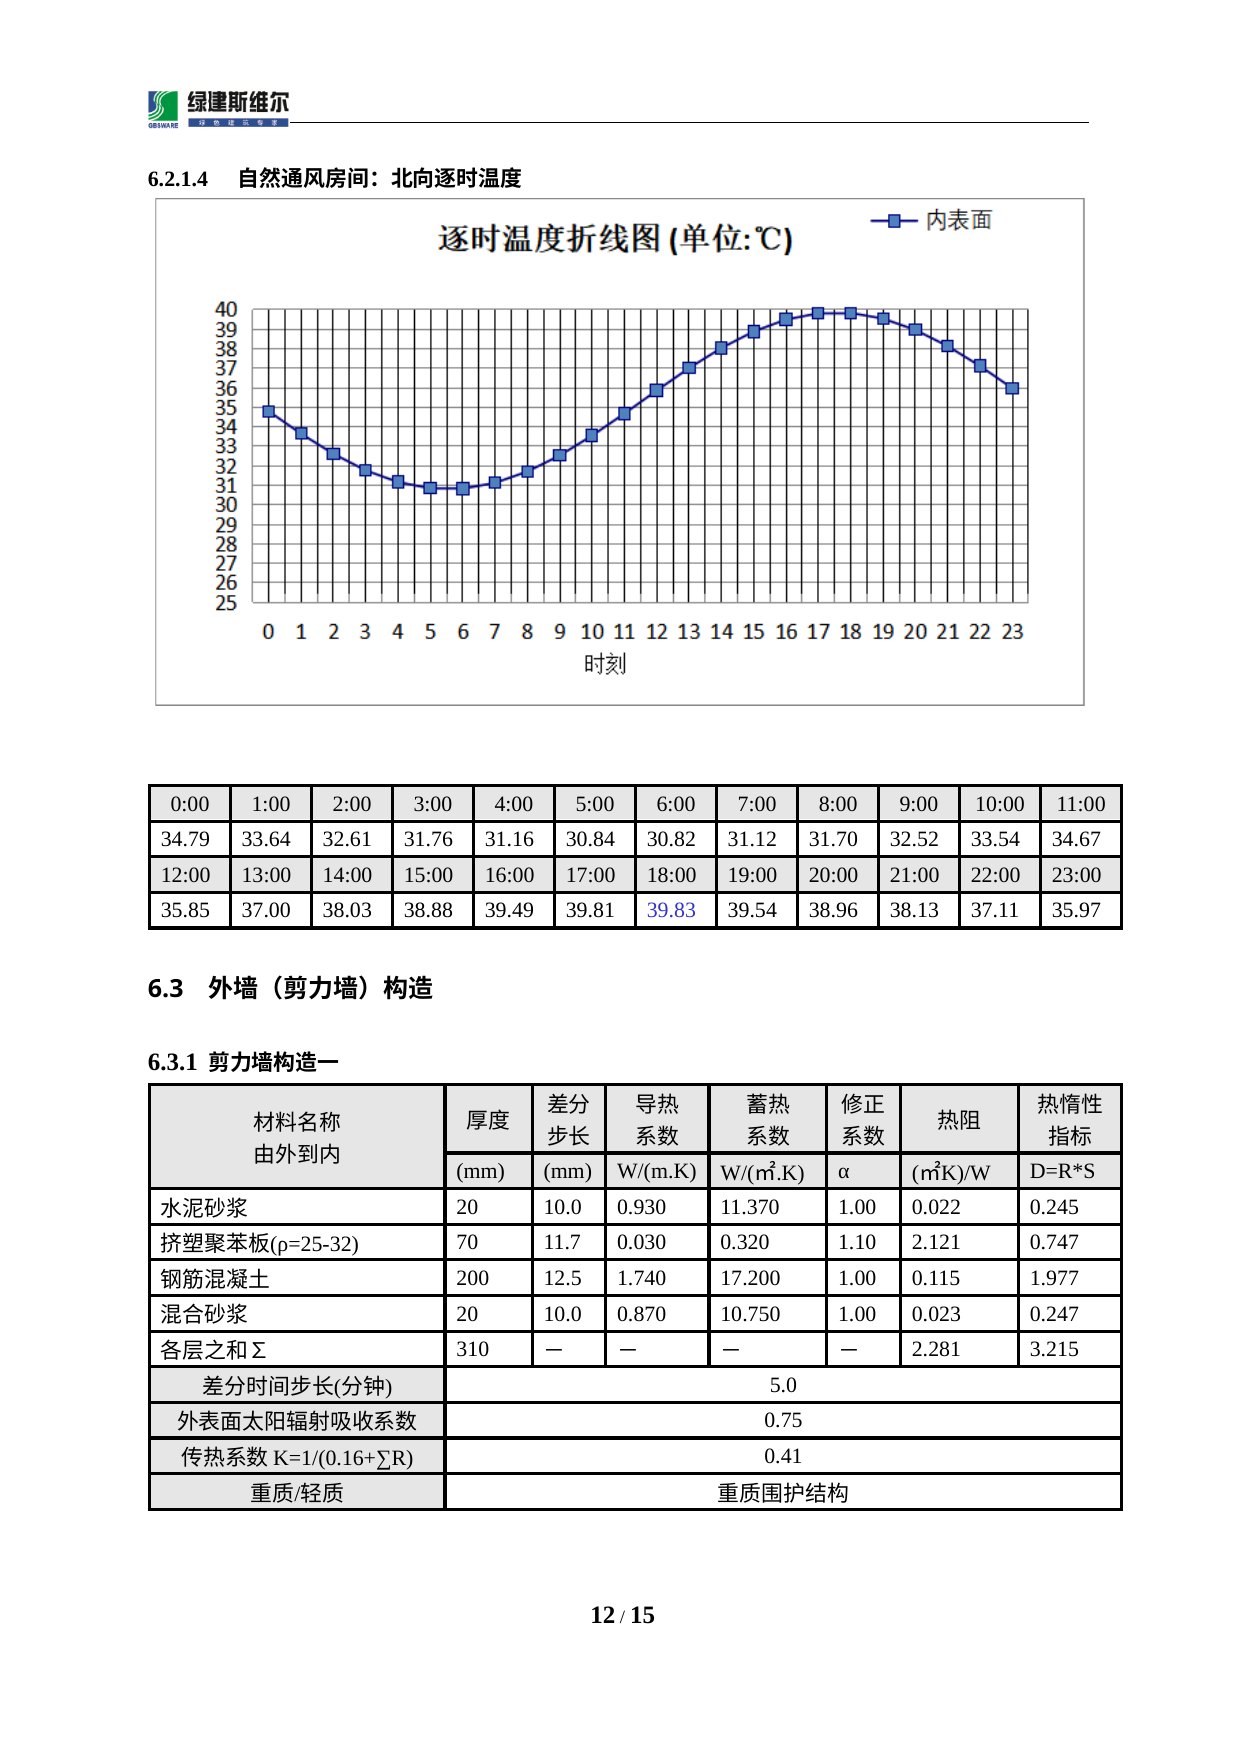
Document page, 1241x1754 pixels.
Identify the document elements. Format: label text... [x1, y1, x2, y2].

table_cell 10.750 [711, 1297, 825, 1329]
table_cell 差分时间步长(分钟) [151, 1368, 443, 1401]
table_cell － [607, 1333, 707, 1365]
table_header 材料名称 由外到内 [151, 1086, 443, 1187]
table_cell － [828, 1333, 899, 1365]
table_header 导热 系数 [607, 1086, 707, 1151]
table_cell 39.49 [475, 894, 553, 926]
table_header 0:00 [151, 787, 229, 819]
table_cell 19:00 [718, 858, 796, 891]
table_cell 37.11 [961, 894, 1039, 926]
table_cell 0.930 [607, 1190, 707, 1223]
table_cell 0.747 [1020, 1226, 1120, 1258]
table_header 11:00 [1042, 787, 1120, 819]
table_header 1:00 [232, 787, 310, 819]
table_cell 0.75 [447, 1404, 1120, 1436]
table_cell 11.7 [534, 1226, 604, 1258]
table_header 3:00 [394, 787, 472, 819]
table_cell 310 [447, 1333, 531, 1365]
table_header 4:00 [475, 787, 553, 819]
table_cell 0.320 [711, 1226, 825, 1258]
table_cell 34.67 [1042, 823, 1120, 855]
table_header 蓄热 系数 [711, 1086, 825, 1151]
table_cell (mm) [447, 1155, 531, 1187]
table_cell 3.215 [1020, 1333, 1120, 1365]
table_cell 12.5 [534, 1261, 604, 1294]
table_cell 挤塑聚苯板(ρ=25-32) [151, 1226, 443, 1258]
subtitle 外墙（剪力墙）构造 [148, 954, 1092, 1019]
table_cell 30.84 [556, 823, 634, 855]
table_cell 32.61 [313, 823, 391, 855]
table_cell 70 [447, 1226, 531, 1258]
table_cell α [828, 1155, 899, 1187]
table_cell 重质/轻质 [151, 1475, 443, 1508]
table_cell 14:00 [313, 858, 391, 891]
table_cell 1.10 [828, 1226, 899, 1258]
table_cell 18:00 [637, 858, 715, 891]
table_cell 0.030 [607, 1226, 707, 1258]
table_cell 1.00 [828, 1190, 899, 1223]
table_header 8:00 [799, 787, 877, 819]
table_cell 12:00 [151, 858, 229, 891]
table_cell 23:00 [1042, 858, 1120, 891]
table_cell 16:00 [475, 858, 553, 891]
table_header 差分 步长 [534, 1086, 604, 1151]
table_cell 38.96 [799, 894, 877, 926]
table_header 2:00 [313, 787, 391, 819]
table_cell 39.83 [637, 894, 715, 926]
table_header 7:00 [718, 787, 796, 819]
table_cell 30.82 [637, 823, 715, 855]
table_cell 32.52 [880, 823, 958, 855]
table_cell 17.200 [711, 1261, 825, 1294]
table_cell 11.370 [711, 1190, 825, 1223]
table_cell 33.54 [961, 823, 1039, 855]
table_cell 5.0 [447, 1368, 1120, 1401]
table_cell 22:00 [961, 858, 1039, 891]
table_header 热惰性 指标 [1020, 1086, 1120, 1151]
table_cell 17:00 [556, 858, 634, 891]
table_cell 1.977 [1020, 1261, 1120, 1294]
table_header 9:00 [880, 787, 958, 819]
table_cell (㎡K)/W [902, 1155, 1017, 1187]
table_header 热阻 [902, 1086, 1017, 1151]
table_cell 重质围护结构 [447, 1475, 1120, 1508]
table_cell 21:00 [880, 858, 958, 891]
table_cell 20 [447, 1297, 531, 1329]
table_cell 31.12 [718, 823, 796, 855]
table_cell 39.81 [556, 894, 634, 926]
table_cell (mm) [534, 1155, 604, 1187]
table_cell 38.88 [394, 894, 472, 926]
table_cell 0.022 [902, 1190, 1017, 1223]
table_cell 33.64 [232, 823, 310, 855]
table_cell 38.03 [313, 894, 391, 926]
table_cell 34.79 [151, 823, 229, 855]
table_cell 0.870 [607, 1297, 707, 1329]
table_cell W/(㎡.K) [711, 1155, 825, 1187]
table_cell 2.121 [902, 1226, 1017, 1258]
table_cell 20:00 [799, 858, 877, 891]
table_cell 35.85 [151, 894, 229, 926]
table_header 5:00 [556, 787, 634, 819]
subtitle 剪力墙构造一 [148, 1044, 1092, 1077]
table_header 修正 系数 [828, 1086, 899, 1151]
table_cell 10.0 [534, 1190, 604, 1223]
table_cell 0.245 [1020, 1190, 1120, 1223]
table_cell 传热系数K=1/(0.16+∑R) [151, 1440, 443, 1472]
table_header 10:00 [961, 787, 1039, 819]
table_cell － [534, 1333, 604, 1365]
table_cell 0.41 [447, 1440, 1120, 1472]
table_cell 31.70 [799, 823, 877, 855]
table_cell 37.00 [232, 894, 310, 926]
table_cell 0.115 [902, 1261, 1017, 1294]
subtitle 自然通风房间：北向逐时温度 [148, 160, 1092, 193]
table_header 6:00 [637, 787, 715, 819]
table_cell － [711, 1333, 825, 1365]
table_cell 钢筋混凝土 [151, 1261, 443, 1294]
table_cell 1.00 [828, 1297, 899, 1329]
picture [155, 198, 1085, 706]
table_cell 1.00 [828, 1261, 899, 1294]
table_cell 混合砂浆 [151, 1297, 443, 1329]
table_cell 2.281 [902, 1333, 1017, 1365]
table_cell 15:00 [394, 858, 472, 891]
table_cell 20 [447, 1190, 531, 1223]
table_cell 10.0 [534, 1297, 604, 1329]
picture [147, 88, 290, 130]
table_cell D=R*S [1020, 1155, 1120, 1187]
table_cell 38.13 [880, 894, 958, 926]
table_cell 31.16 [475, 823, 553, 855]
table_cell W/(m.K) [607, 1155, 707, 1187]
table_cell 39.54 [718, 894, 796, 926]
table_cell 200 [447, 1261, 531, 1294]
table_cell 13:00 [232, 858, 310, 891]
table_cell 1.740 [607, 1261, 707, 1294]
table_cell 各层之和∑ [151, 1333, 443, 1365]
table_cell 0.023 [902, 1297, 1017, 1329]
table_header 厚度 [447, 1086, 531, 1151]
table_cell 31.76 [394, 823, 472, 855]
table_cell 水泥砂浆 [151, 1190, 443, 1223]
table_cell 35.97 [1042, 894, 1120, 926]
table_cell 0.247 [1020, 1297, 1120, 1329]
table_cell 外表面太阳辐射吸收系数 [151, 1404, 443, 1436]
